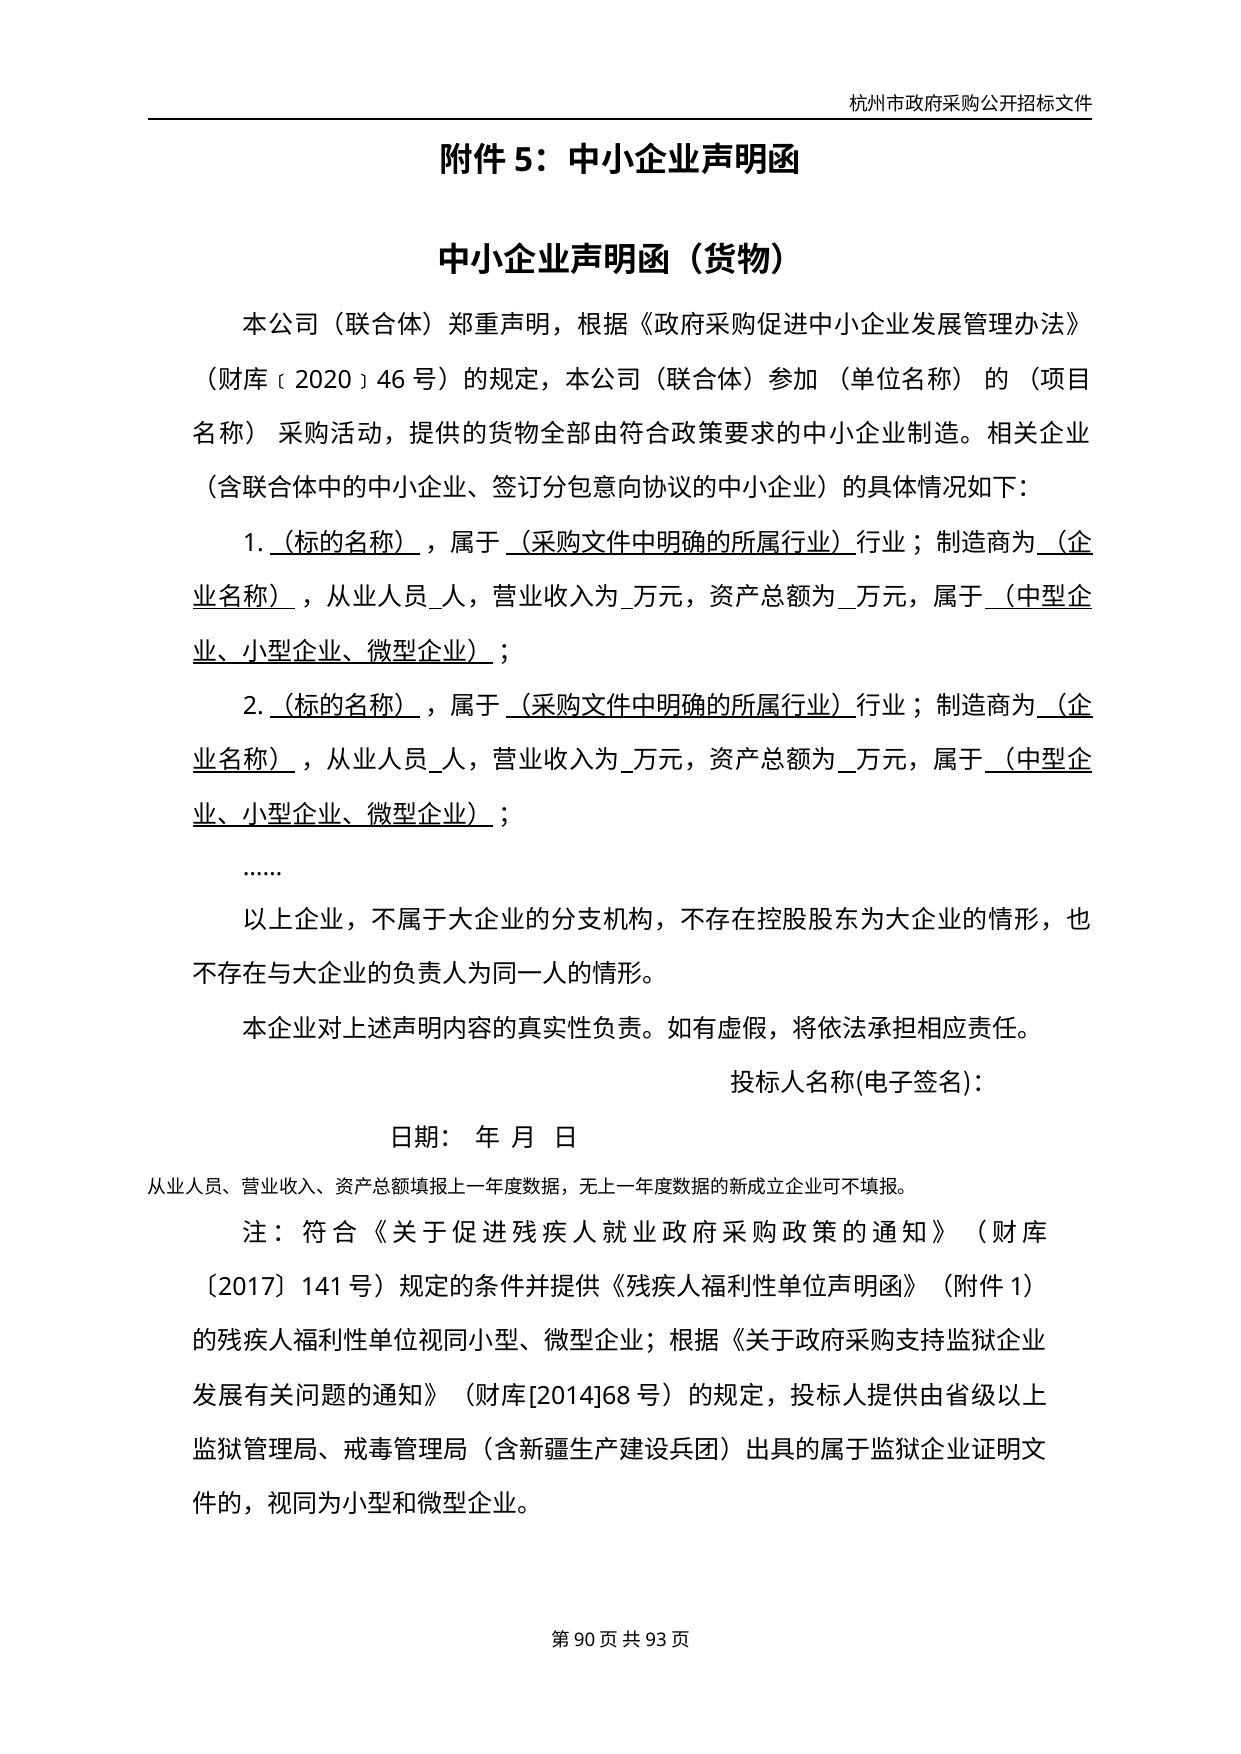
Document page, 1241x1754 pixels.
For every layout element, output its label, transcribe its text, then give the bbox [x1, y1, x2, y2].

text 附件5：中小企业声明函 [148, 133, 1092, 181]
text 1. （标的名称） ，属于 （采购文件中明确的所属行业）行业 ；制造商为 （企业名称） ，从业人员 人，营业收入为 万元，资产总额为 万元，属于 （中型企业、小型企业、微型企业） ； [193, 522, 1092, 667]
text 日期： 年 月 日 [148, 1117, 1092, 1153]
text 从业人员、营业收入、资产总额填报上一年度数据，无上一年度数据的新成立企业可不填报。 [148, 1171, 1092, 1198]
text 本公司（联合体）郑重声明，根据《政府采购促进中小企业发展管理办法》（财库﹝2020﹞46 号）的规定，本公司（联合体）参加 （单位名称） 的 （项目名称） 采购活动，提供的货物全部由符合政策要求的中小企业制造。相关企业（含联合体中的中小企业、签订分包意向协议的中小企业）的具体情况如下： [193, 305, 1092, 504]
text 投标人名称(电子签名)： [193, 1063, 1092, 1099]
text 以上企业，不属于大企业的分支机构，不存在控股股东为大企业的情形，也不存在与大企业的负责人为同一人的情形。 [193, 899, 1092, 990]
text 注：符合《关于促进残疾人就业政府采购政策的通知》（财库〔2017〕141号）规定的条件并提供《残疾人福利性单位声明函》（附件1）的残疾人福利性单位视同小型、微型企业；根据《关于政府采购支持监狱企业发展有关问题的通知》（财库[2014]68号）的规定，投标人提供由省级以上监狱管理局、戒毒管理局（含新疆生产建设兵团）出具的属于监狱企业证明文件的，视同为小型和微型企业。 [193, 1212, 1049, 1520]
text 中小企业声明函（货物） [148, 232, 1092, 281]
text …… [193, 848, 1092, 882]
text 本企业对上述声明内容的真实性负责。如有虚假，将依法承担相应责任。 [193, 1008, 1092, 1044]
text 2. （标的名称） ，属于 （采购文件中明确的所属行业）行业 ；制造商为 （企业名称） ，从业人员 人，营业收入为 万元，资产总额为 万元，属于 （中型企业、小型企业、微型企业） ； [193, 685, 1092, 830]
